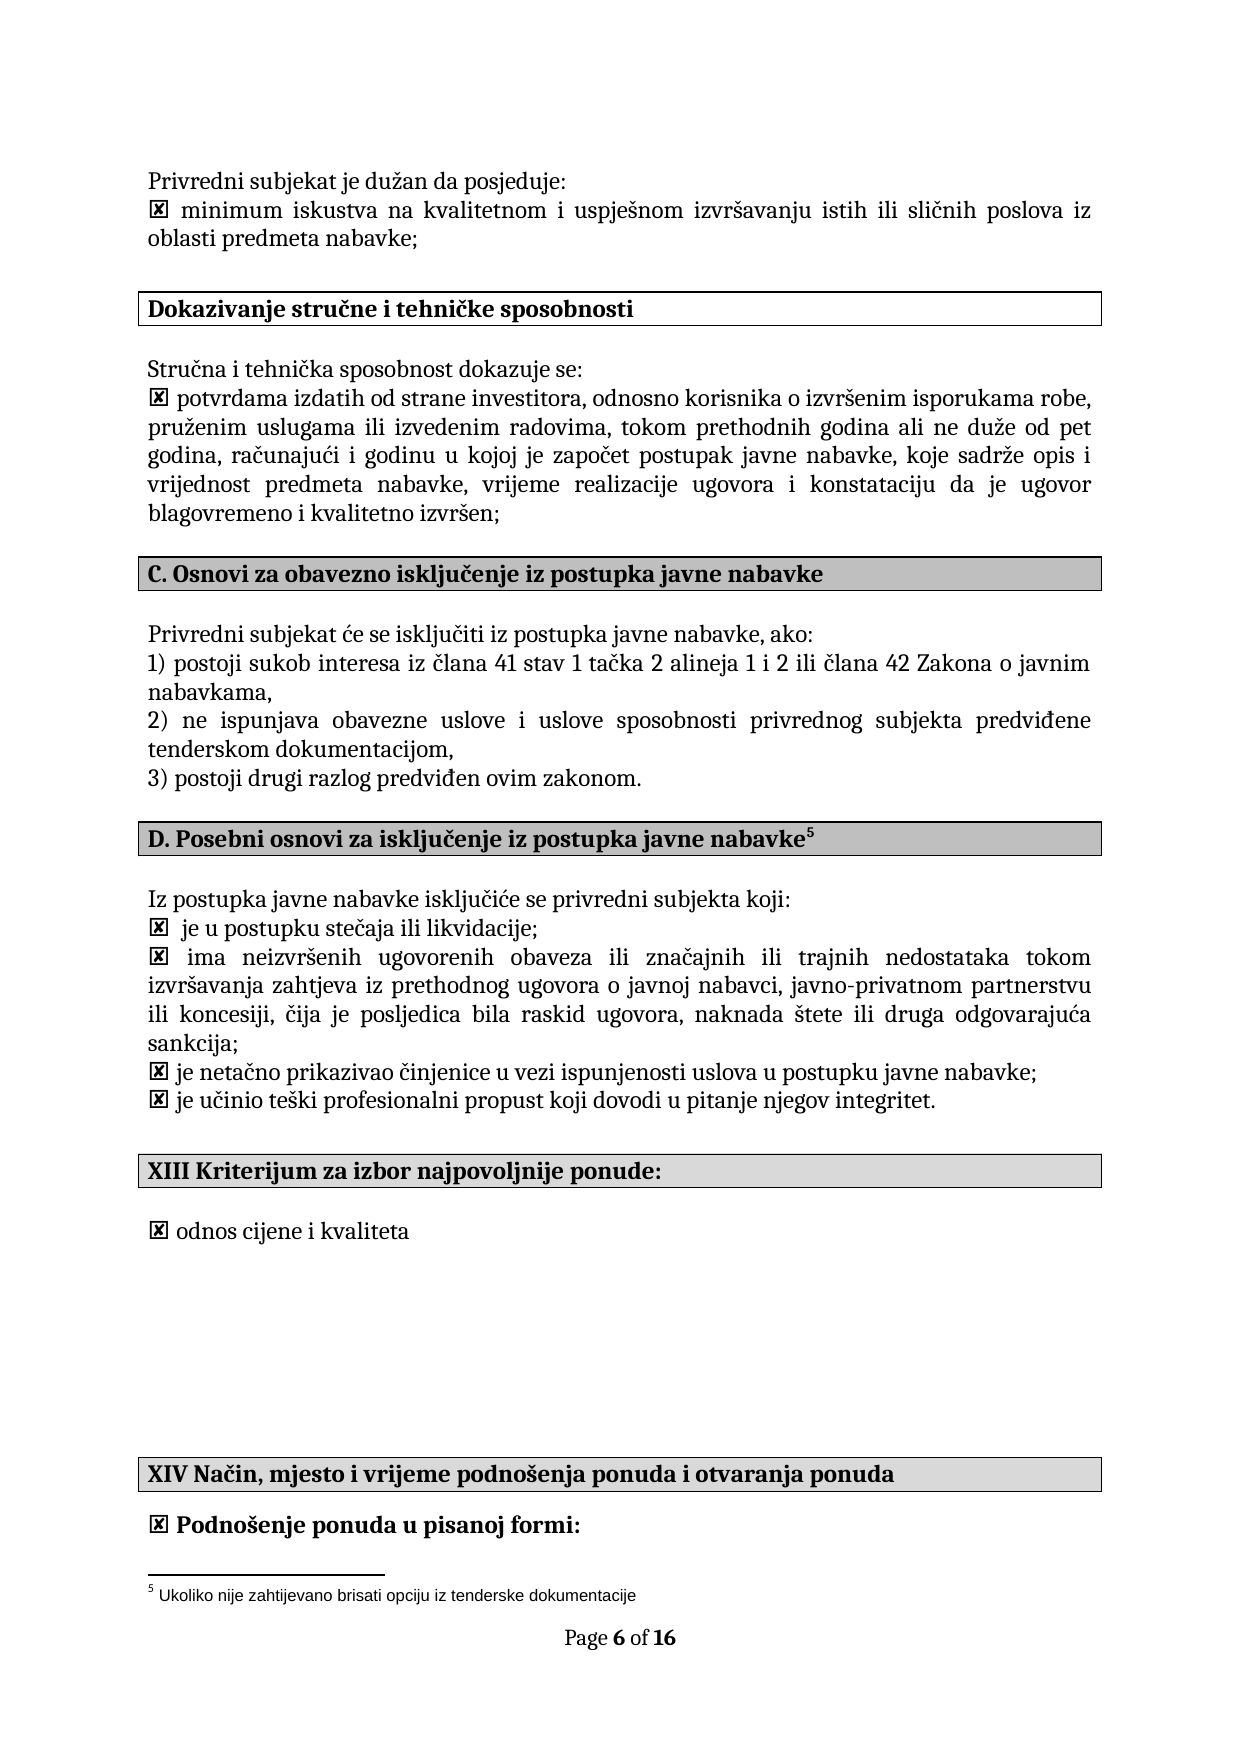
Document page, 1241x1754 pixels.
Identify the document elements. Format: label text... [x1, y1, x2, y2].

text Dokazivanje stručne i tehničke sposobnosti [139, 293, 1101, 325]
text potvrdama izdatih od strane investitora, odnosno korisnika o izvršenim isporukama robe, pruženim uslugama ili izvedenim radovima, tokom prethodnih godina ali ne duže od pet godina, računajući i godinu u kojoj je započet postupak javne nabavke, koje sadrže opis i vrijednost predmeta nabavke, vrijeme realizacije ugovora i konstataciju da je ugovor blagovremeno i kvalitetno izvršen; [148, 384, 1093, 528]
text je netačno prikazivao činjenice u vezi ispunjenosti uslova u postupku javne nabavke; [148, 1058, 1093, 1086]
text C. Osnovi za obavezno isključenje iz postupka javne nabavke [139, 558, 1101, 590]
text 3) postoji drugi razlog predviđen ovim zakonom. [148, 764, 1093, 793]
text Privredni subjekat je dužan da posjeduje: [148, 167, 1093, 196]
text Stručna i tehnička sposobnost dokazuje se: [148, 355, 1093, 384]
text 1) postoji sukob interesa iz člana 41 stav 1 tačka 2 alineja 1 i 2 ili člana 42 Zakona o javnim nabavkama, [148, 649, 1093, 706]
text XIII Kriterijum za izbor najpovoljnije ponude: [139, 1155, 1101, 1187]
text odnos cijene i kvaliteta [148, 1217, 1093, 1246]
text ima neizvršenih ugovorenih obaveza ili značajnih ili trajnih nedostataka tokom izvršavanja zahtjeva iz prethodnog ugovora o javnoj nabavci, javno-privatnom partnerstvu ili koncesiji, čija je posljedica bila raskid ugovora, naknada štete ili druga odgovarajuća sankcija; [148, 943, 1093, 1058]
text Iz postupka javne nabavke isključiće se privredni subjekta koji: [148, 885, 1093, 914]
text je učinio teški profesionalni propust koji dovodi u pitanje njegov integritet. [148, 1086, 1093, 1115]
text XIV Način, mjesto i vrijeme podnošenja ponuda i otvaranja ponuda [139, 1458, 1101, 1491]
text 2) ne ispunjava obavezne uslove i uslove sposobnosti privrednog subjekta predviđene tenderskom dokumentacijom, [148, 706, 1093, 764]
text minimum iskustva na kvalitetnom i uspješnom izvršavanju istih ili sličnih poslova iz oblasti predmeta nabavke; [148, 196, 1093, 253]
text Podnošenje ponuda u pisanoj formi: [148, 1511, 1093, 1540]
text je u postupku stečaja ili likvidacije; [148, 914, 1093, 943]
text D. Posebni osnovi za isključenje iz postupka javne nabavke [139, 823, 1101, 855]
text Privredni subjekat će se isključiti iz postupka javne nabavke, ako: [148, 620, 1093, 649]
